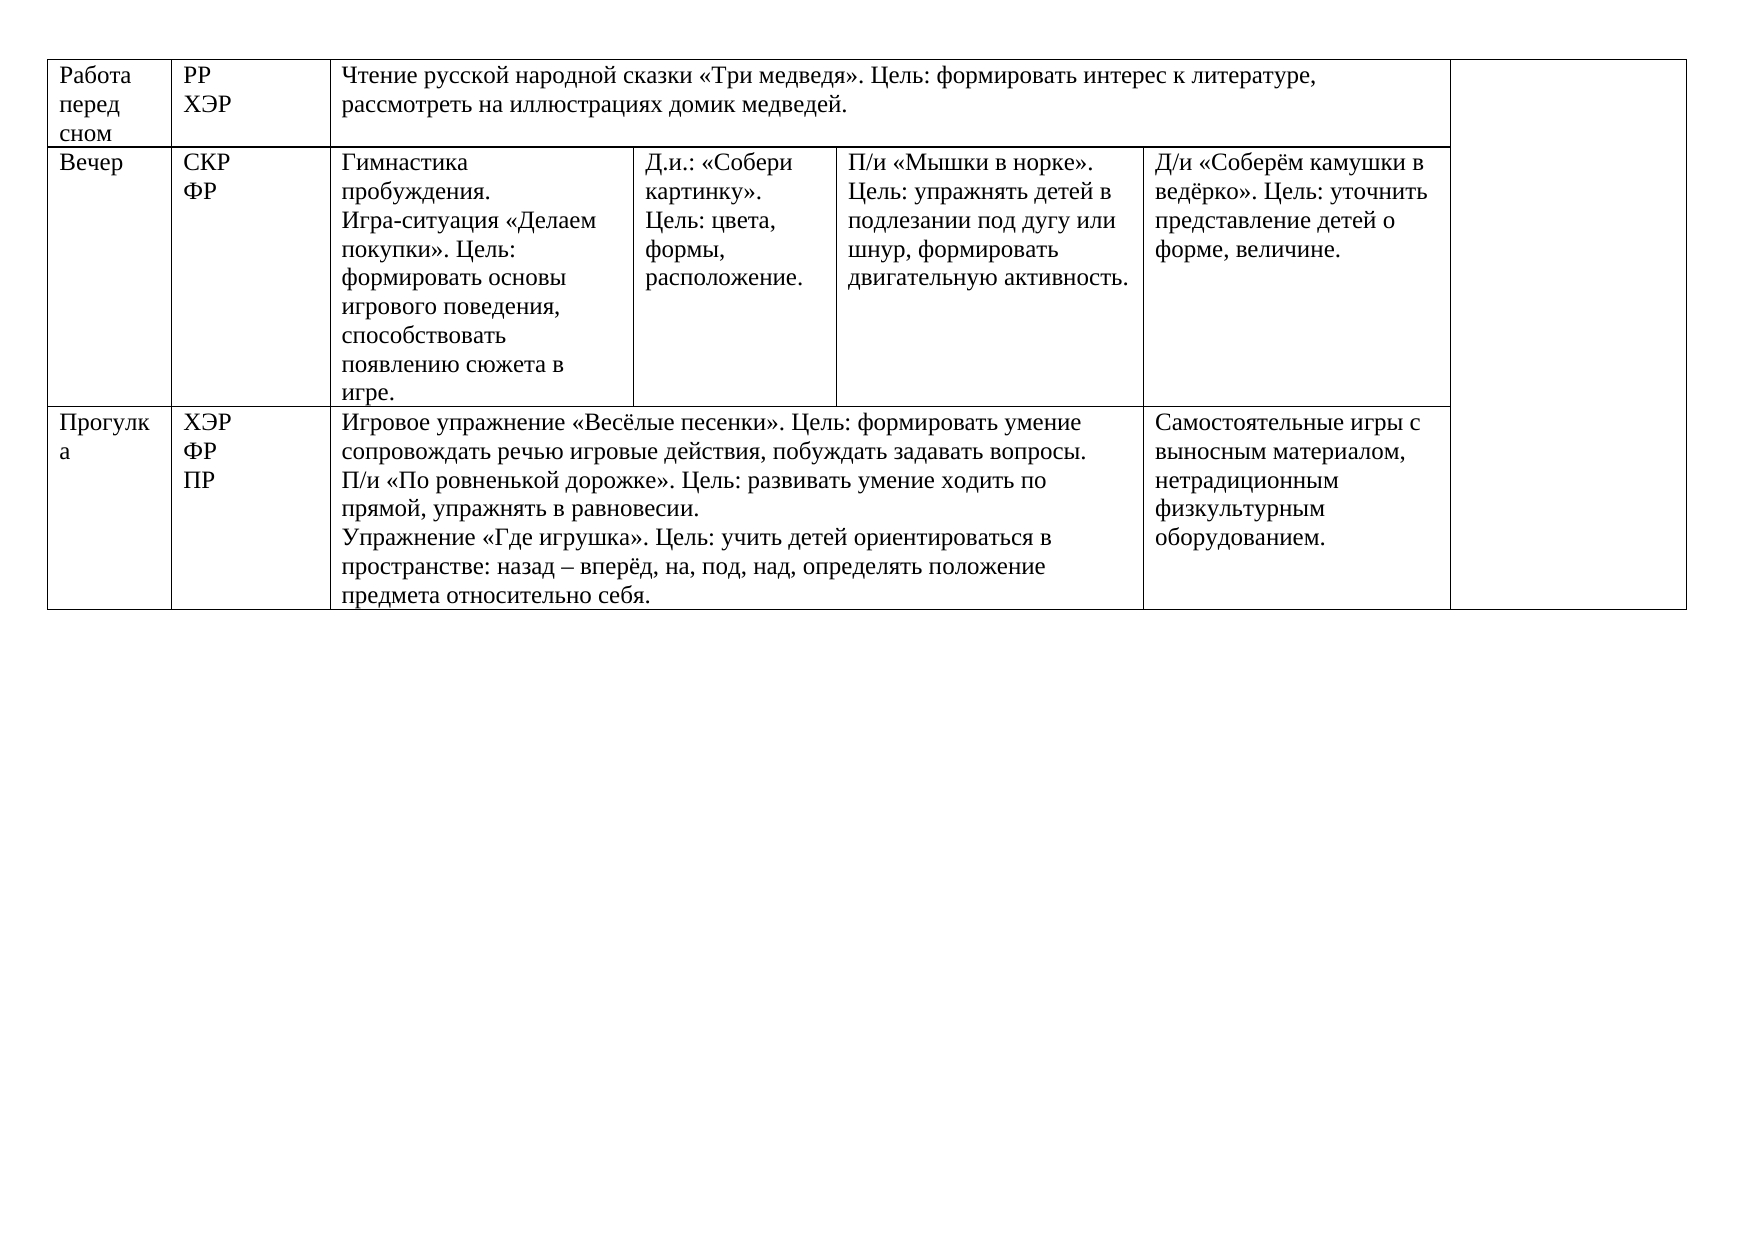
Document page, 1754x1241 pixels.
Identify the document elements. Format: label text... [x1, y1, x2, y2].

table_cell ХЭР ФР ПР [172, 407, 330, 608]
table_cell Игровое упражнение «Весёлые песенки». Цель: формировать умение сопровождать речью игровые действия, побуждать задавать вопросы. П/и «По ровненькой дорожке». Цель: развивать умение ходить по прямой, упражнять в равновесии. Упражнение «Где игрушка». Цель: учить детей ориентироваться в пространстве: назад – вперёд, на, под, над, определять положение предмета относительно себя. [331, 407, 1143, 608]
table_cell Чтение русской народной сказки «Три медведя». Цель: формировать интерес к литературе, рассмотреть на иллюстрациях домик медведей. [331, 60, 1450, 146]
table_cell П/и «Мышки в норке». Цель: упражнять детей в подлезании под дугу или шнур, формировать двигательную активность. [837, 148, 1143, 406]
table_cell СКР ФР [172, 148, 330, 406]
table_cell Д.и.: «Собери картинку». Цель: цвета, формы, расположение. [634, 148, 836, 406]
table_cell Самостоятельные игры с выносным материалом, нетрадиционным физкультурным оборудованием. [1144, 407, 1450, 608]
table_cell Гимнастика пробуждения. Игра-ситуация «Делаем покупки». Цель: формировать основы игрового поведения, способствовать появлению сюжета в игре. [331, 148, 633, 406]
table_cell РР ХЭР [172, 60, 330, 146]
table_cell Вечер [48, 148, 171, 406]
table_cell Работа перед сном [48, 60, 171, 146]
table_cell Прогулка [48, 407, 171, 608]
table_cell Д/и «Соберём камушки в ведёрко». Цель: уточнить представление детей о форме, величине. [1144, 148, 1450, 406]
